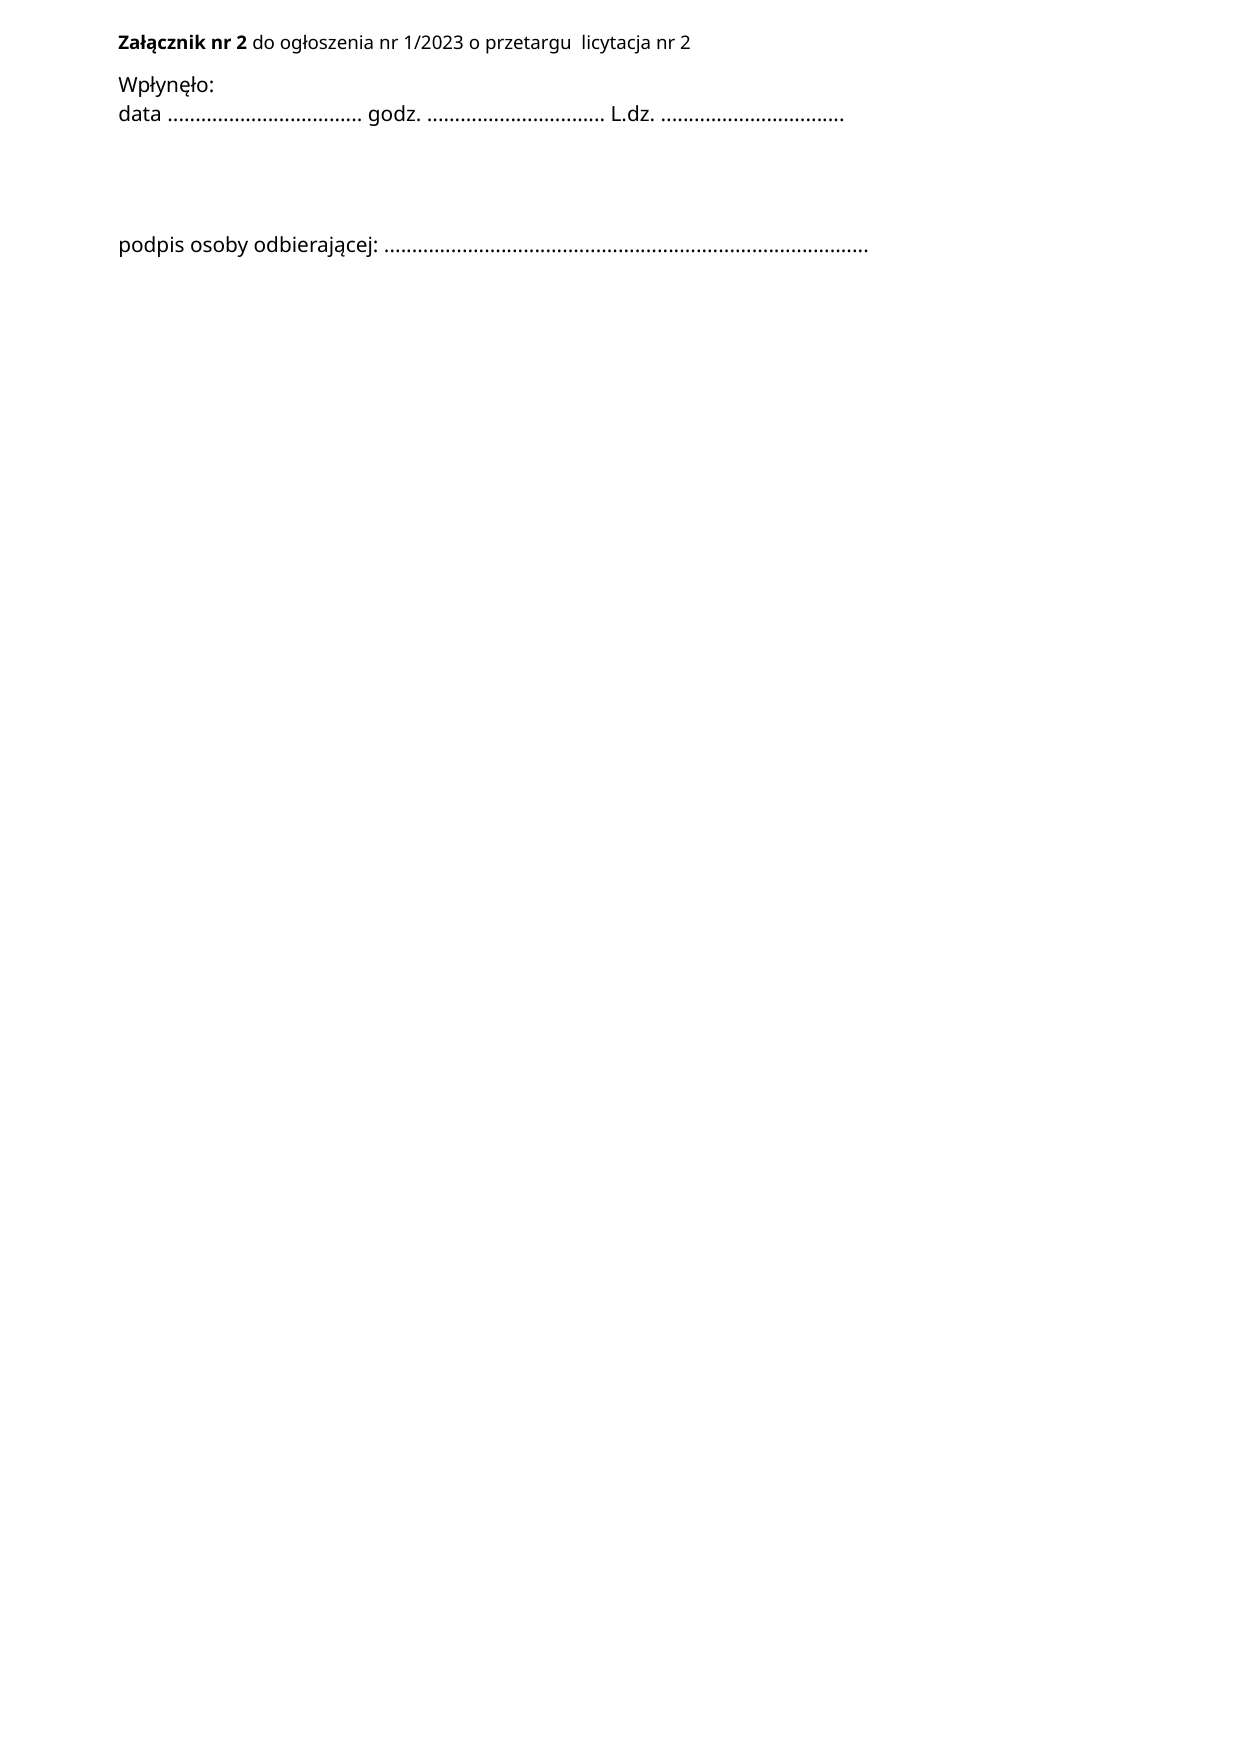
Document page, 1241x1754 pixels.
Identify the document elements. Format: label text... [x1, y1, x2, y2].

text data ................................... godz. ................................ L.dz. ................................. [118, 99, 1122, 127]
text Wpłynęło: [118, 71, 1122, 99]
text podpis osoby odbierającej: ....................................................................................... [118, 230, 1122, 258]
